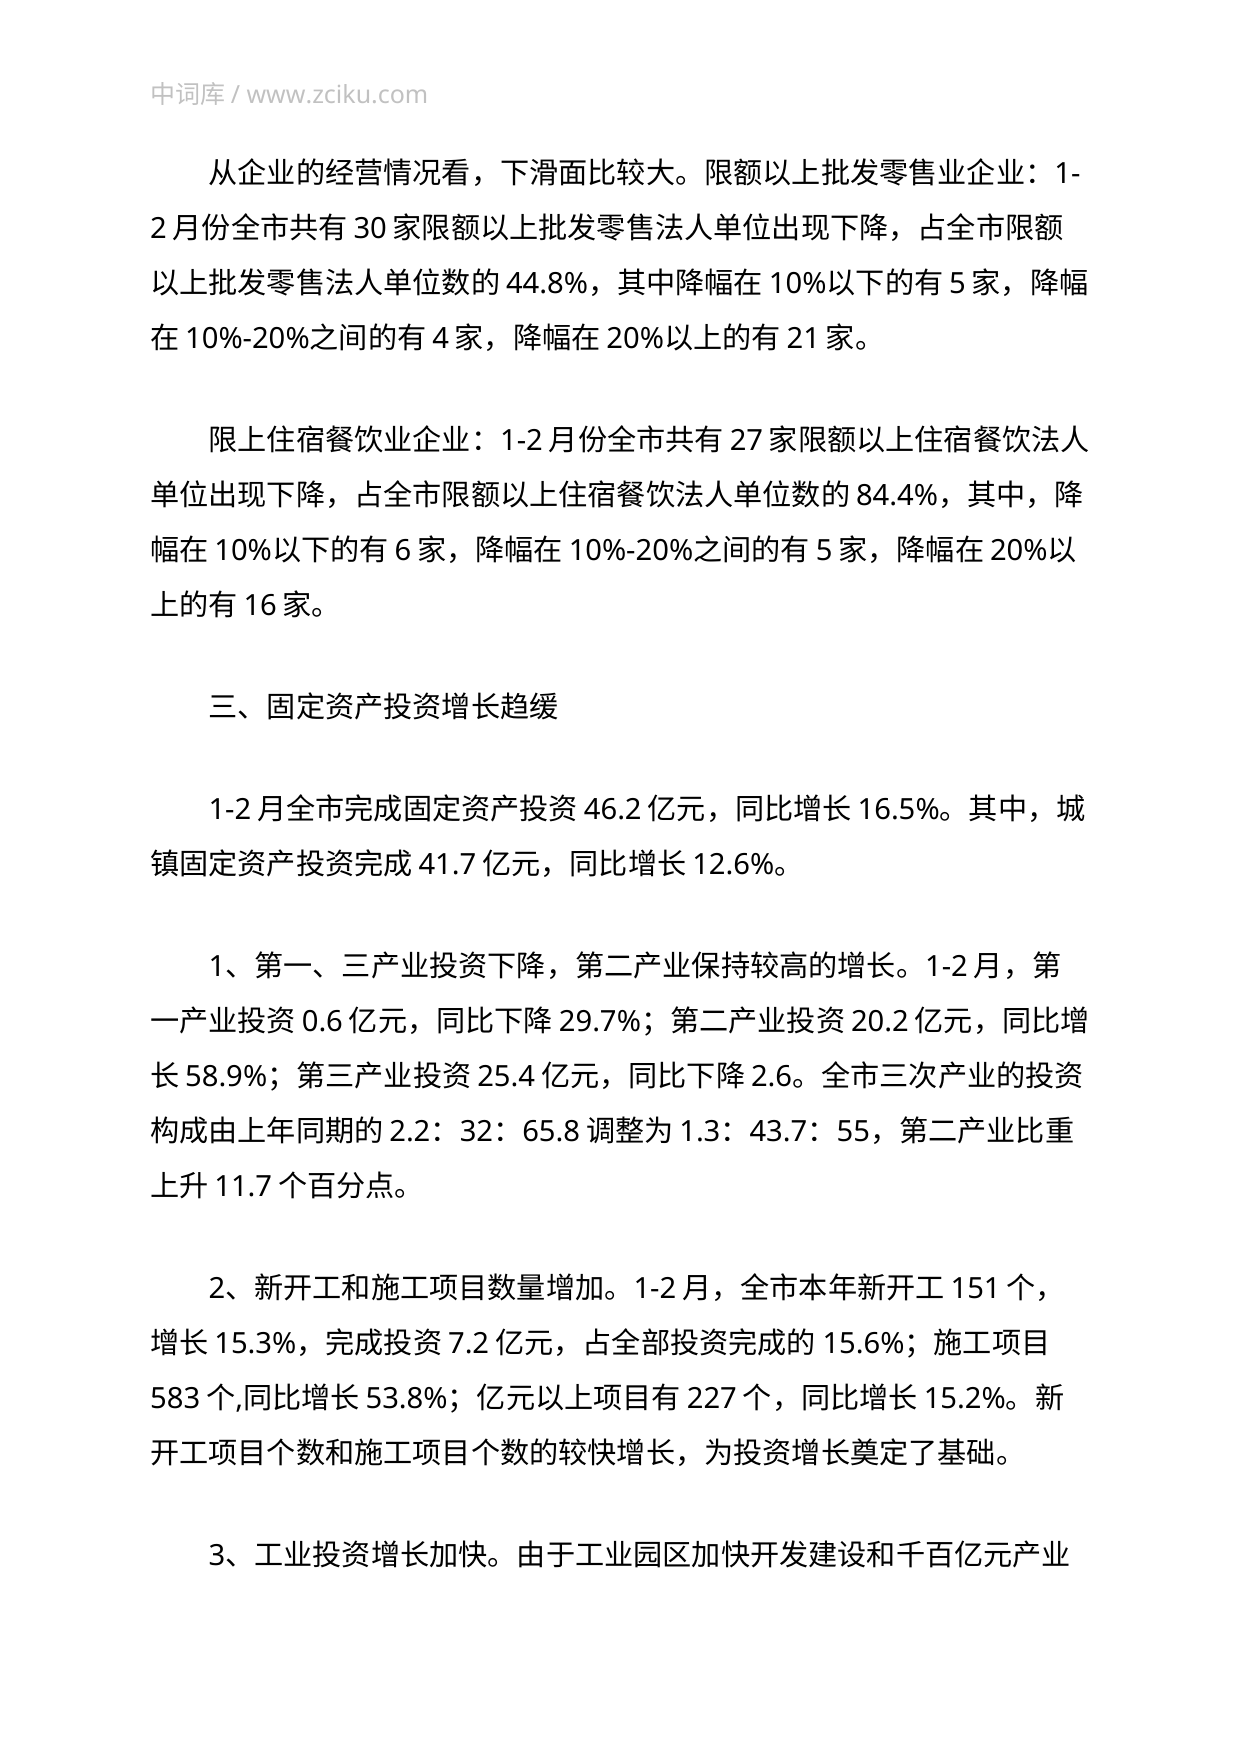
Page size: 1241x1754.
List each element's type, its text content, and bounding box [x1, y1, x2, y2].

text 1-2月全市完成固定资产投资46.2亿元，同比增长16.5%。其中，城镇固定资产投资完成41.7亿元，同比增长12.6%。 [150, 786, 1090, 883]
text 限上住宿餐饮业企业：1-2月份全市共有27家限额以上住宿餐饮法人单位出现下降，占全市限额以上住宿餐饮法人单位数的84.4%，其中，降幅在10%以下的有6家，降幅在10%-20%之间的有5家，降幅在20%以上的有16家。 [150, 417, 1090, 624]
text 2、新开工和施工项目数量增加。1-2月，全市本年新开工151个，增长15.3%，完成投资7.2亿元，占全部投资完成的 15.6%；施工项目583个,同比增长53.8%；亿元以上项目有227个，同比增长15.2%。新开工项目个数和施工项目个数的较快增长，为投资增长奠定了基础。 [150, 1265, 1090, 1472]
text 1、第一、三产业投资下降，第二产业保持较高的增长。1-2月，第一产业投资0.6亿元，同比下降29.7%；第二产业投资20.2亿元，同比增长58.9%；第三产业投资25.4亿元，同比下降2.6。全市三次产业的投资构成由上年同期的2.2：32：65.8调整为1.3：43.7：55，第二产业比重上升11.7个百分点。 [150, 943, 1090, 1205]
text 三、固定资产投资增长趋缓 [150, 684, 1090, 726]
text 从企业的经营情况看，下滑面比较大。限额以上批发零售业企业：1-2月份全市共有30家限额以上批发零售法人单位出现下降，占全市限额以上批发零售法人单位数的44.8%，其中降幅在10%以下的有5家，降幅在10%-20%之间的有4家，降幅在20%以上的有21家。 [150, 150, 1090, 357]
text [150, 1531, 1090, 1574]
